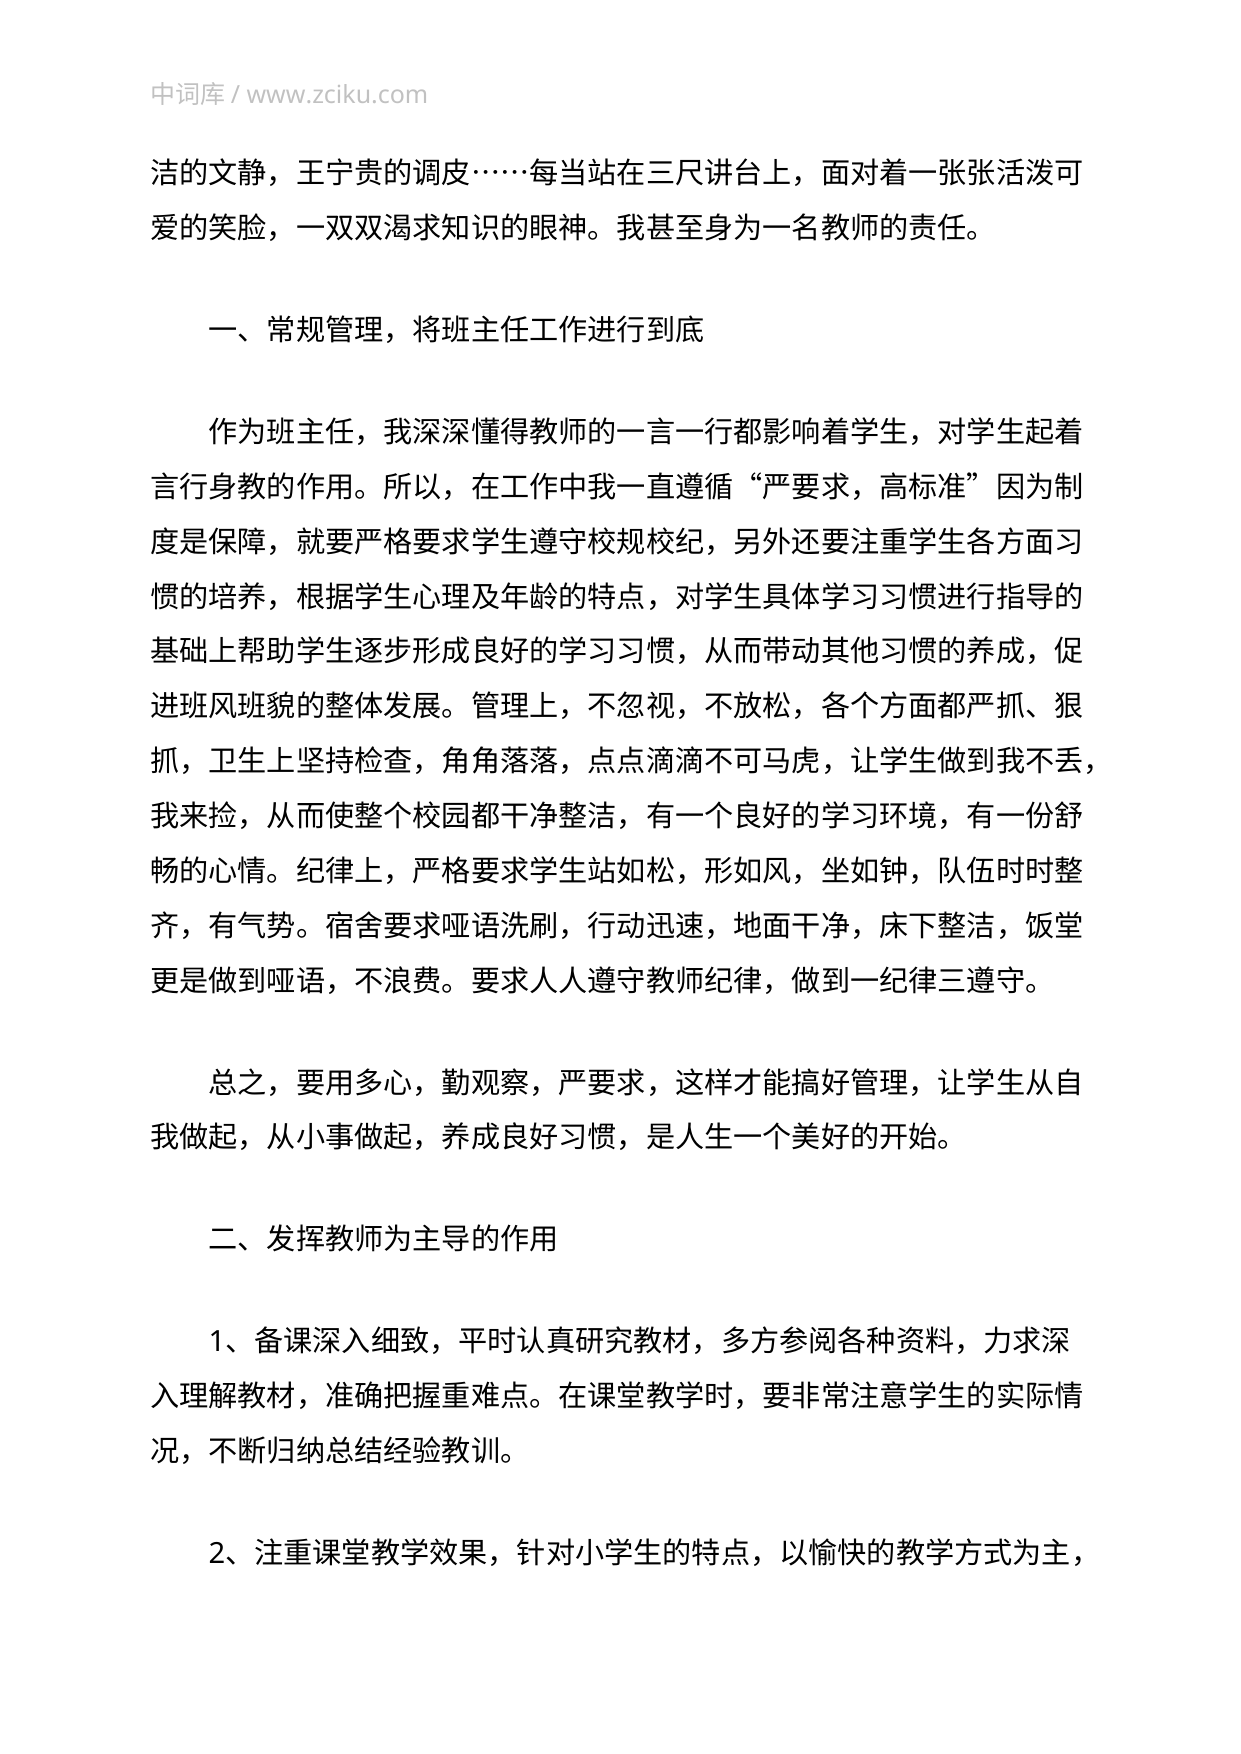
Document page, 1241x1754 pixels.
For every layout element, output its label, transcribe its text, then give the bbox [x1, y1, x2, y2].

text 二、发挥教师为主导的作用 [150, 1216, 1090, 1258]
text 作为班主任，我深深懂得教师的一言一行都影响着学生，对学生起着言行身教的作用。所以，在工作中我一直遵循“严要求，高标准”因为制度是保障，就要严格要求学生遵守校规校纪，另外还要注重学生各方面习惯的培养，根据学生心理及年龄的特点，对学生具体学习习惯进行指导的基础上帮助学生逐步形成良好的学习习惯，从而带动其他习惯的养成，促进班风班貌的整体发展。管理上，不忽视，不放松，各个方面都严抓、狠抓，卫生上坚持检查，角角落落，点点滴滴不可马虎，让学生做到我不丢，我来捡，从而使整个校园都干净整洁，有一个良好的学习环境，有一份舒畅的心情。纪律上，严格要求学生站如松，形如风，坐如钟，队伍时时整齐，有气势。宿舍要求哑语洗刷，行动迅速，地面干净，床下整洁，饭堂更是做到哑语，不浪费。要求人人遵守教师纪律，做到一纪律三遵守。 [150, 408, 1090, 1000]
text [150, 150, 1090, 247]
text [150, 1529, 1090, 1572]
text 总之，要用多心，勤观察，严要求，这样才能搞好管理，让学生从自我做起，从小事做起，养成良好习惯，是人生一个美好的开始。 [150, 1059, 1090, 1156]
text 1、备课深入细致，平时认真研究教材，多方参阅各种资料，力求深入理解教材，准确把握重难点。在课堂教学时，要非常注意学生的实际情况，不断归纳总结经验教训。 [150, 1318, 1090, 1470]
text 一、常规管理，将班主任工作进行到底 [150, 307, 1090, 349]
